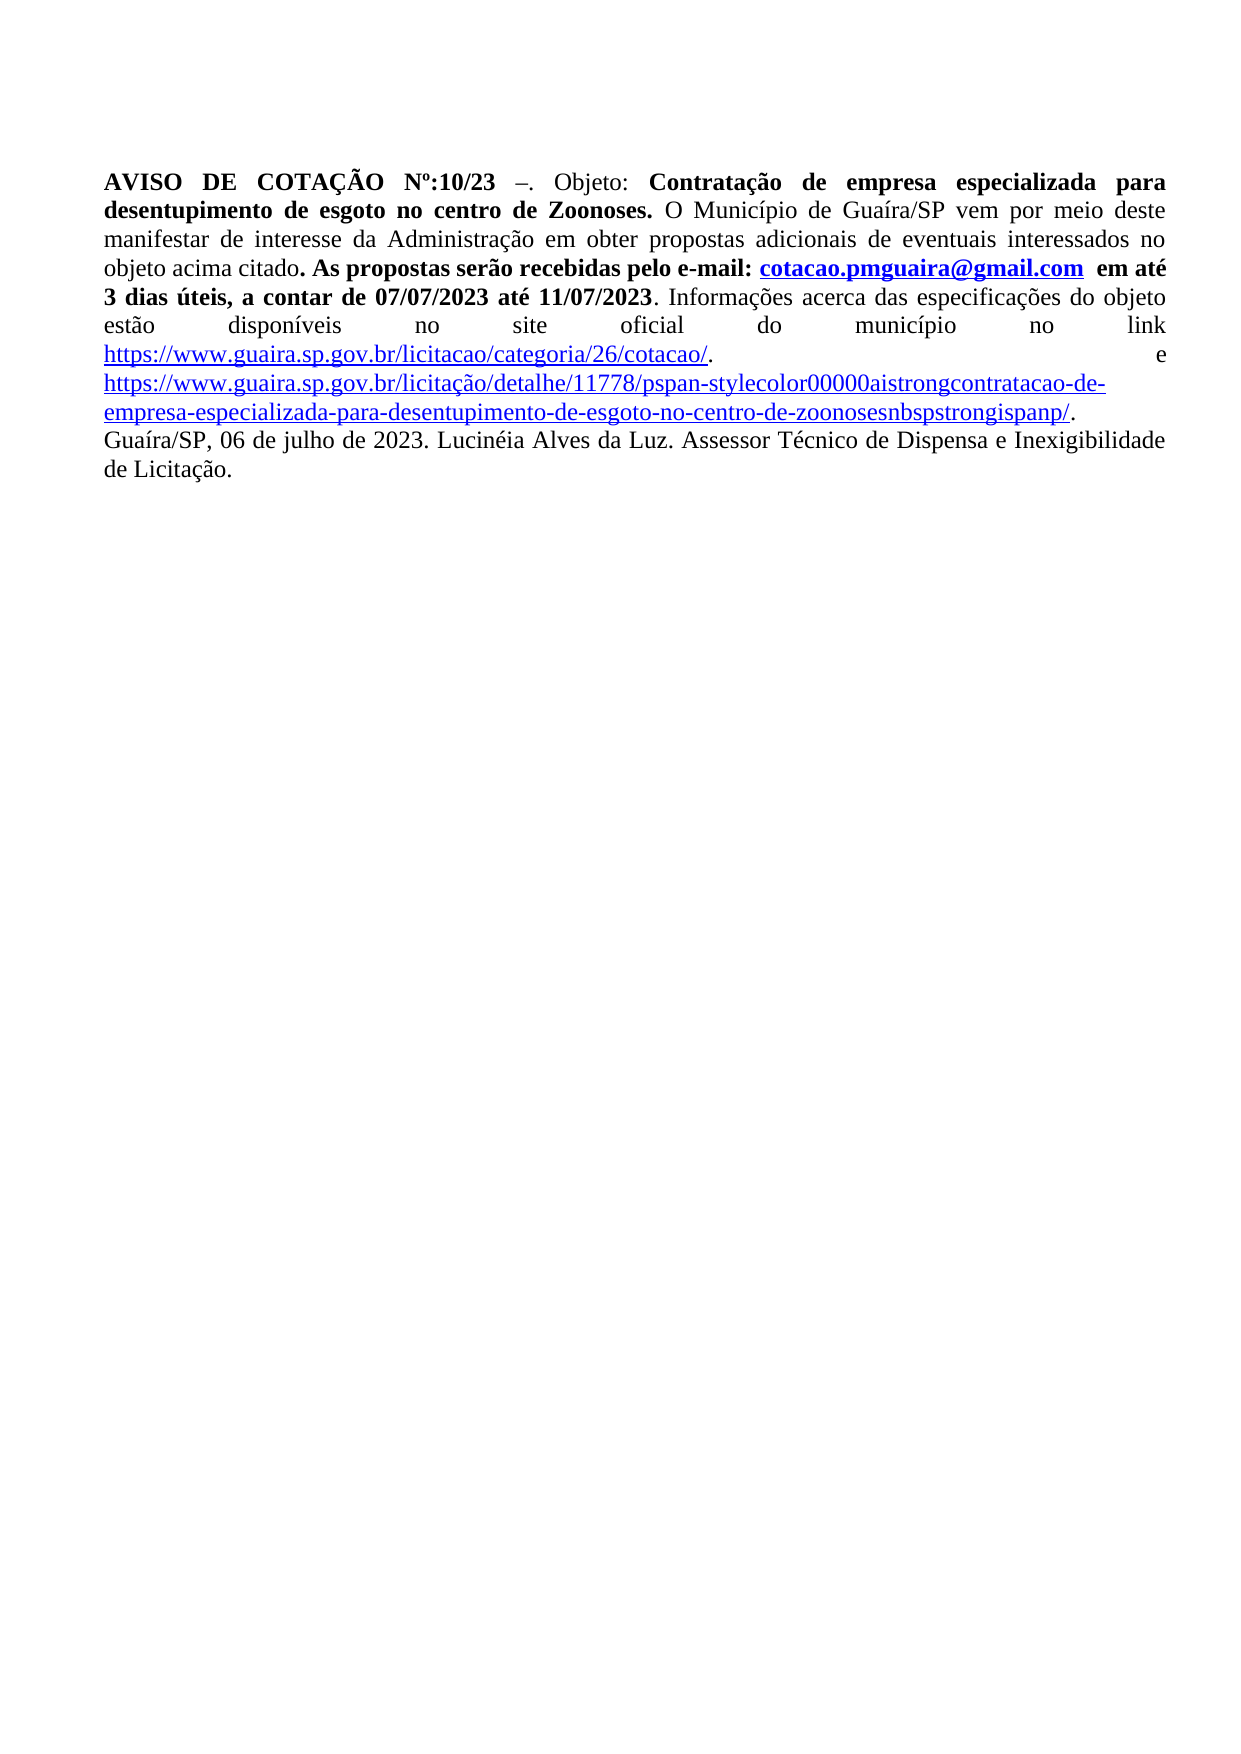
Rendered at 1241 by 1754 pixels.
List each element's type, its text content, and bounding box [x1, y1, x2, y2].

text AVISO DE COTAÇÃO Nº:10/23 –. Objeto: Contratação de empresa especializada para desentupimento de esgoto no centro de Zoonoses. O Município de Guaíra/SP vem por meio deste manifestar de interesse da Administração em obter propostas adicionais de eventuais interessados no objeto acima citado. As propostas serão recebidas pelo e-mail: cotacao.pmguaira@gmail.com em até 3 dias úteis, a contar de 07/07/2023 até 11/07/2023. Informações acerca das especificações do objeto estão disponíveis no site oficial do município no link https://www.guaira.sp.gov.br/licitacao/categoria/26/cotacao/. e https://www.guaira.sp.gov.br/licitação/detalhe/11778/pspan-stylecolor00000aistrongcontratacao-de-empresa-especializada-para-desentupimento-de-esgoto-no-centro-de-zoonosesnbspstrongispanp/. Guaíra/SP, 06 de julho de 2023. Lucinéia Alves da Luz. Assessor Técnico de Dispensa e Inexigibilidade de Licitação. [103, 167, 1167, 483]
